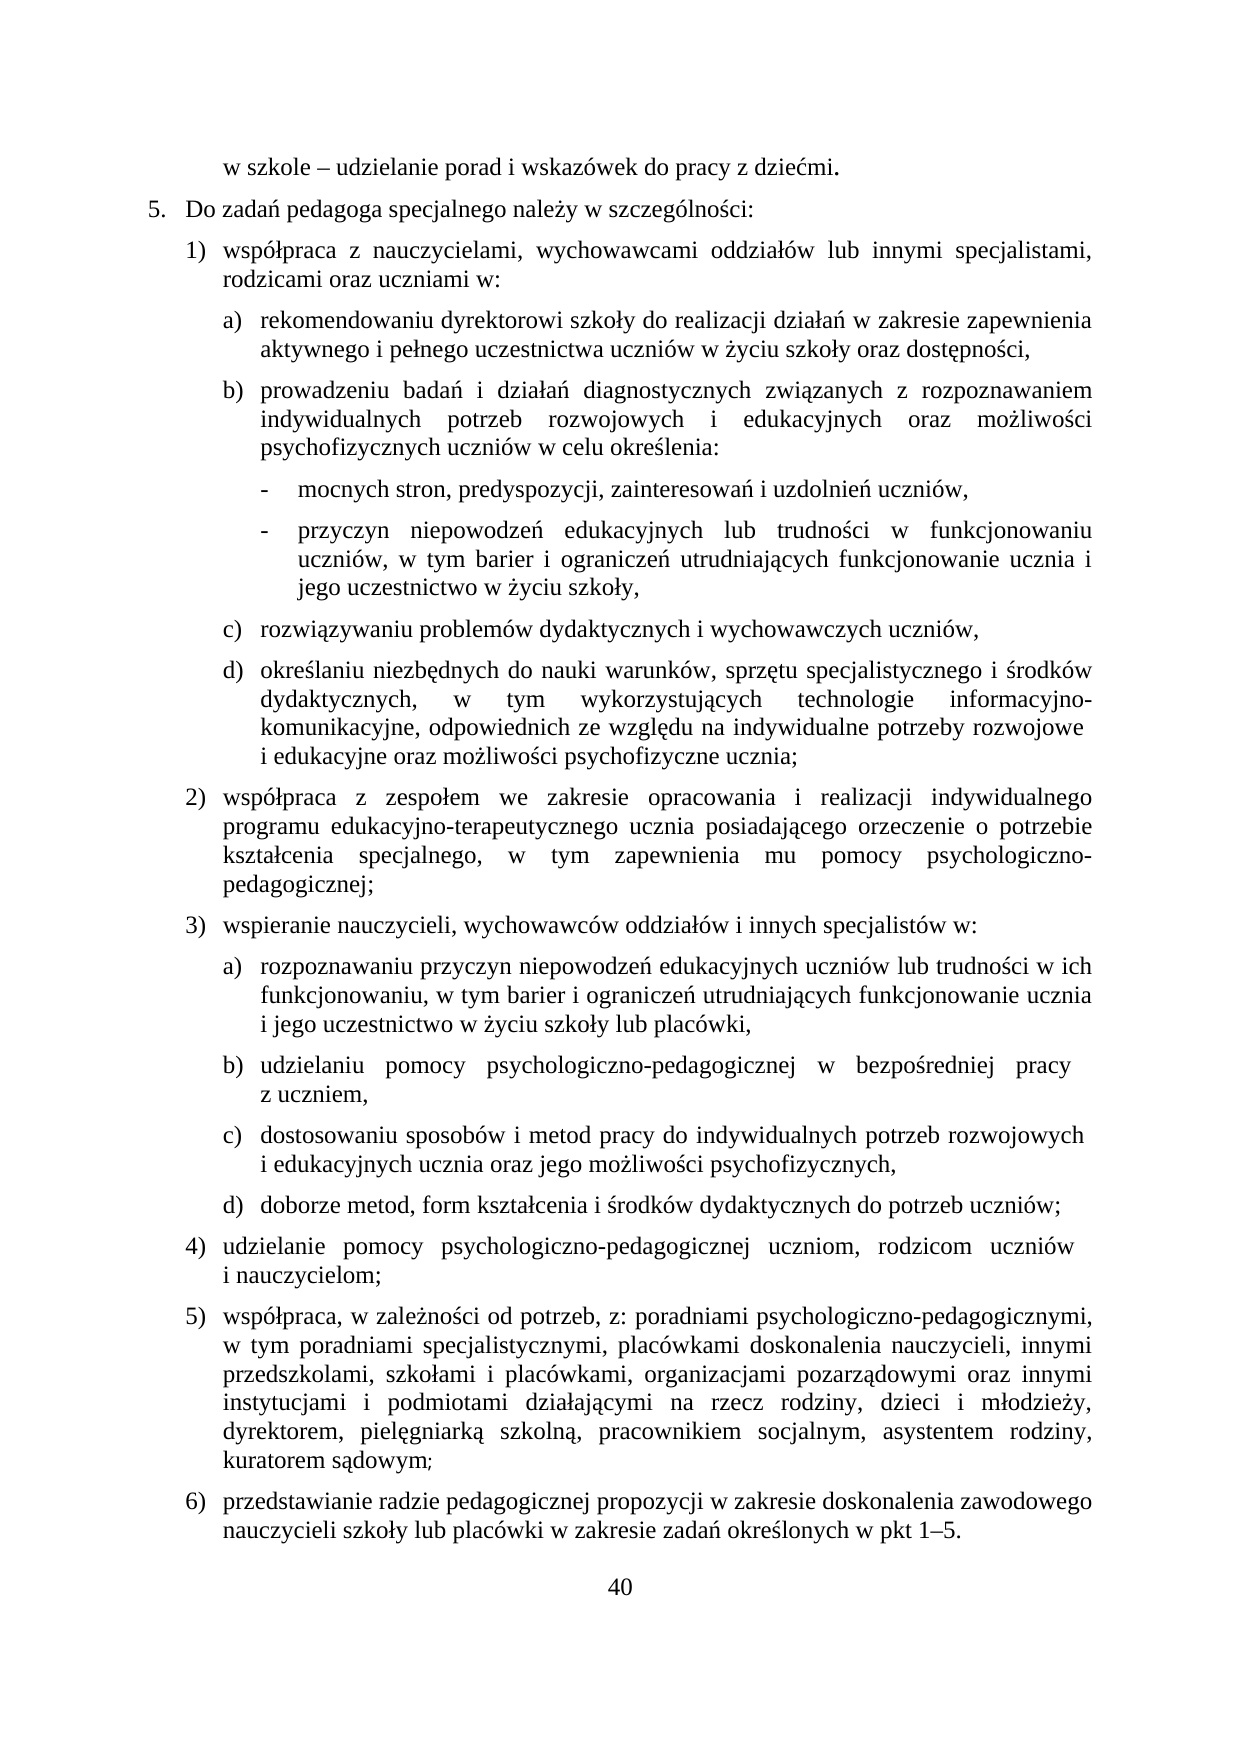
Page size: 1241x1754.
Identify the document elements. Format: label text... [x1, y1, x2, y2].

list mocnych stron, predyspozycji, zainteresowań i uzdolnień uczniów, [260, 474, 1093, 502]
list współpraca z nauczycielami, wychowawcami oddziałów lub innymi specjalistami, rodzicami oraz uczniami w: [185, 235, 1093, 292]
list przedstawianie radzie pedagogicznej propozycji w zakresie doskonalenia zawodowego nauczycieli szkoły lub placówki w zakresie zadań określonych w pkt 1–5. [185, 1486, 1093, 1544]
list przyczyn niepowodzeń edukacyjnych lub trudności w funkcjonowaniu uczniów, w tym barier i ograniczeń utrudniających funkcjonowanie ucznia i jego uczestnictwo w życiu szkoły, [260, 515, 1093, 601]
list dostosowaniu sposobów i metod pracy do indywidualnych potrzeb rozwojowych i edukacyjnych ucznia oraz jego możliwości psychofizycznych, [223, 1120, 1093, 1177]
list rozpoznawaniu przyczyn niepowodzeń edukacyjnych uczniów lub trudności w ich funkcjonowaniu, w tym barier i ograniczeń utrudniających funkcjonowanie ucznia i jego uczestnictwo w życiu szkoły lub placówki, [223, 951, 1093, 1037]
list udzielanie pomocy psychologiczno-pedagogicznej uczniom, rodzicom uczniów i nauczycielom; [185, 1231, 1093, 1289]
list udzielaniu pomocy psychologiczno-pedagogicznej w bezpośredniej pracy z uczniem, [223, 1050, 1093, 1107]
list rekomendowaniu dyrektorowi szkoły do realizacji działań w zakresie zapewnienia aktywnego i pełnego uczestnictwa uczniów w życiu szkoły oraz dostępności, [223, 305, 1093, 362]
list określaniu niezbędnych do nauki warunków, sprzętu specjalistycznego i środków dydaktycznych, w tym wykorzystujących technologie informacyjno-komunikacyjne, odpowiednich ze względu na indywidualne potrzeby rozwojowe i edukacyjne oraz możliwości psychofizyczne ucznia; [223, 655, 1093, 770]
list doborze metod, form kształcenia i środków dydaktycznych do potrzeb uczniów; [223, 1190, 1093, 1219]
list wspieranie nauczycieli, wychowawców oddziałów i innych specjalistów w: [185, 910, 1093, 939]
list współpraca z zespołem we zakresie opracowania i realizacji indywidualnego programu edukacyjno-terapeutycznego ucznia posiadającego orzeczenie o potrzebie kształcenia specjalnego, w tym zapewnienia mu pomocy psychologiczno-pedagogicznej; [185, 782, 1093, 897]
list Do zadań pedagoga specjalnego należy w szczególności: [148, 194, 1093, 222]
list rozwiązywaniu problemów dydaktycznych i wychowawczych uczniów, [223, 614, 1093, 642]
list współpraca, w zależności od potrzeb, z: poradniami psychologiczno-pedagogicznymi, w tym poradniami specjalistycznymi, placówkami doskonalenia nauczycieli, innymi przedszkolami, szkołami i placówkami, organizacjami pozarządowymi oraz innymi instytucjami i podmiotami działającymi na rzecz rodziny, dzieci i młodzieży, dyrektorem, pielęgniarką szkolną, pracownikiem socjalnym, asystentem rodziny, kuratorem sądowym; [185, 1301, 1093, 1474]
list prowadzeniu badań i działań diagnostycznych związanych z rozpoznawaniem indywidualnych potrzeb rozwojowych i edukacyjnych oraz możliwości psychofizycznych uczniów w celu określenia: [223, 375, 1093, 461]
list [185, 148, 1093, 181]
